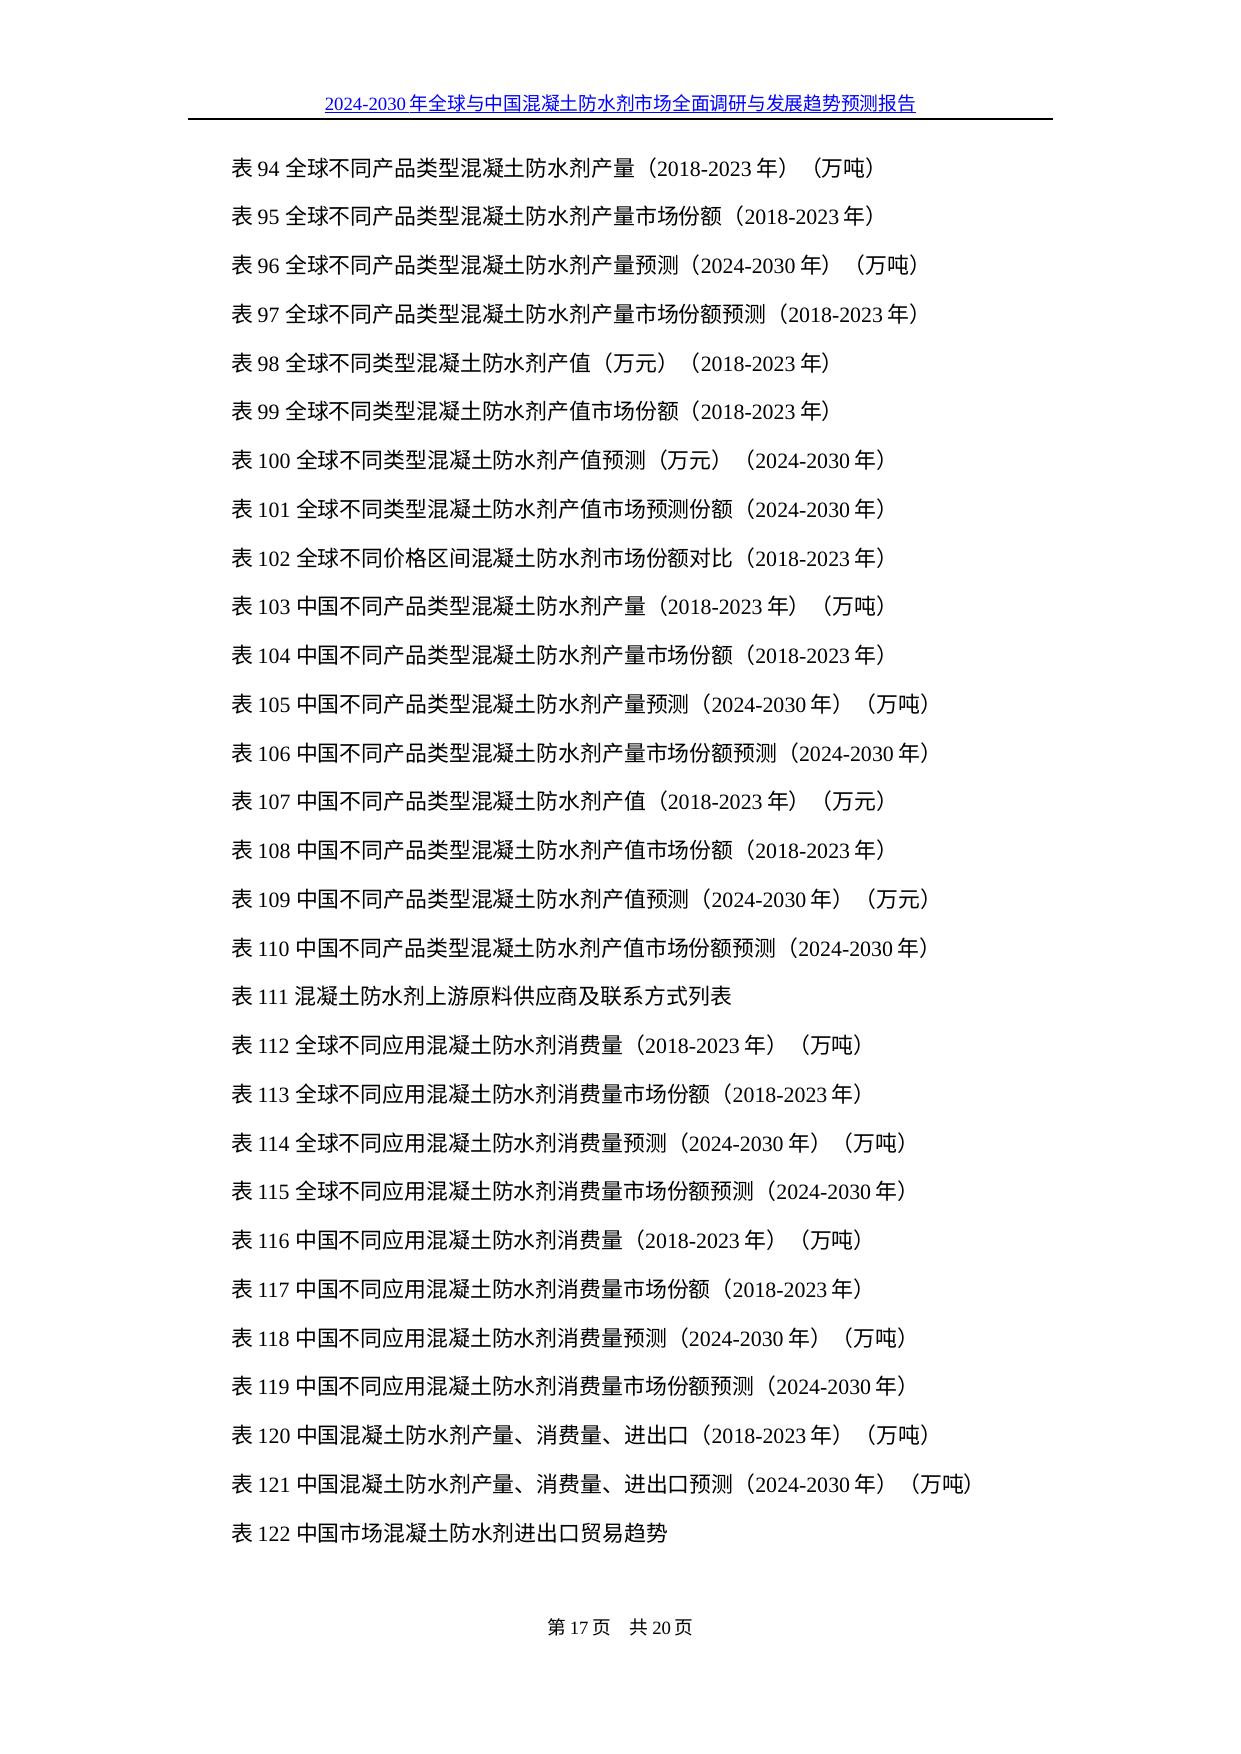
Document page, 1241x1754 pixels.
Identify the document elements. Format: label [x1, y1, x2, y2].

text [187, 150, 1053, 1548]
